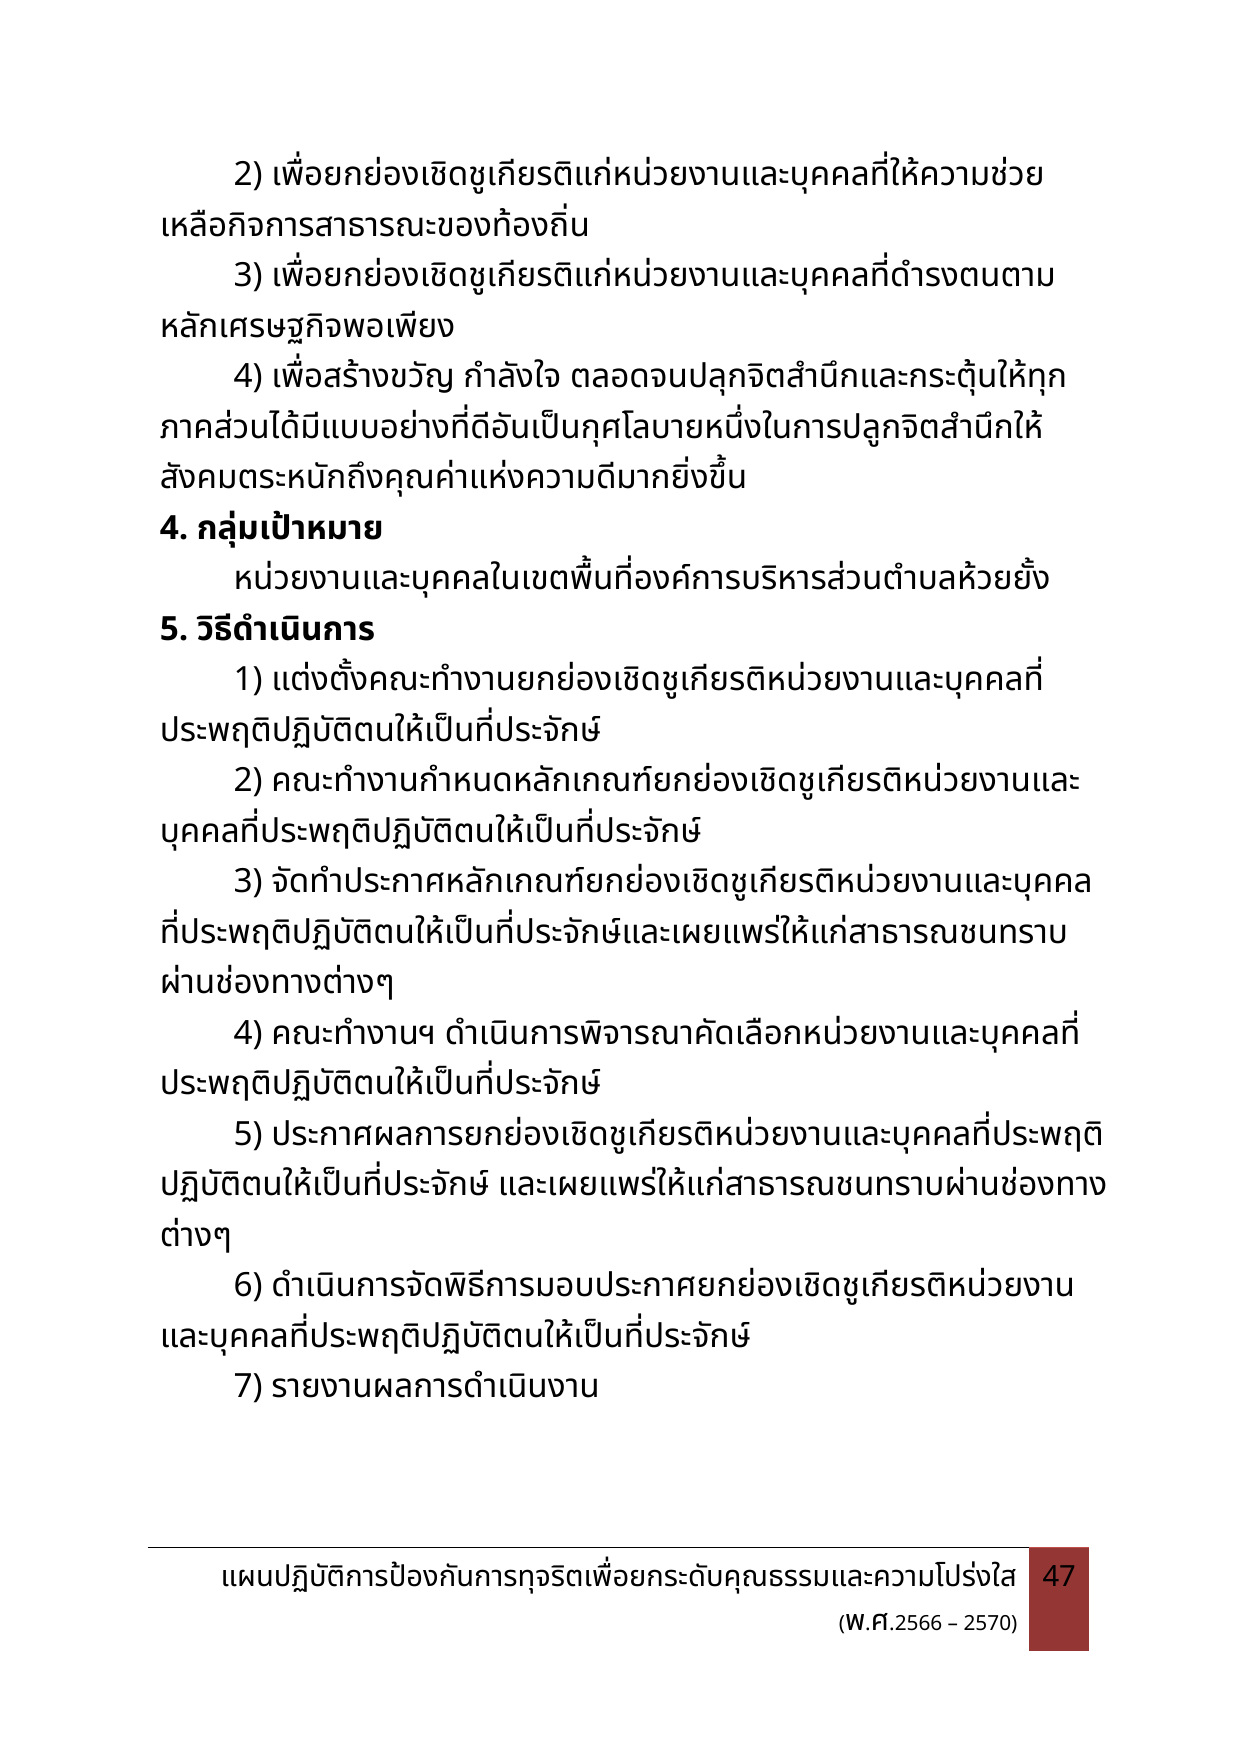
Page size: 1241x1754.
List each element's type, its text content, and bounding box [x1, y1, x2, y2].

text 2) เพื่อยกย่องเชิดชูเกียรติแก่หน่วยงานและบุคคลที่ให้ความช่วยเหลือกิจการสาธารณะของท้องถิ่น [159, 150, 1110, 251]
text หน่วยงานและบุคคลในเขตพื้นที่องค์การบริหารส่วนตำบลห้วยยั้ง [159, 554, 1110, 604]
text 7) รายงานผลการดำเนินงาน [159, 1362, 1110, 1413]
text 4) เพื่อสร้างขวัญ กำลังใจ ตลอดจนปลุกจิตสำนึกและกระตุ้นให้ทุกภาคส่วนได้มีแบบอย่างที่ดีอันเป็นกุศโลบายหนึ่งในการปลูกจิตสำนึกให้สังคมตระหนักถึงคุณค่าแห่งความดีมากยิ่งขึ้น [159, 352, 1110, 503]
text 1) แต่งตั้งคณะทำงานยกย่องเชิดชูเกียรติหน่วยงานและบุคคลที่ประพฤติปฏิบัติตนให้เป็นที่ประจักษ์ [159, 655, 1110, 756]
text 5) ประกาศผลการยกย่องเชิดชูเกียรติหน่วยงานและบุคคลที่ประพฤติปฏิบัติตนให้เป็นที่ประจักษ์ และเผยแพร่ให้แก่สาธารณชนทราบผ่านช่องทางต่างๆ [159, 1110, 1110, 1261]
text 5. วิธีดำเนินการ [159, 604, 1110, 655]
text 3) จัดทำประกาศหลักเกณฑ์ยกย่องเชิดชูเกียรติหน่วยงานและบุคคลที่ประพฤติปฏิบัติตนให้เป็นที่ประจักษ์และเผยแพร่ให้แก่สาธารณชนทราบผ่านช่องทางต่างๆ [159, 857, 1110, 1009]
text 2) คณะทำงานกำหนดหลักเกณฑ์ยกย่องเชิดชูเกียรติหน่วยงานและบุคคลที่ประพฤติปฏิบัติตนให้เป็นที่ประจักษ์ [159, 756, 1110, 857]
text 3) เพื่อยกย่องเชิดชูเกียรติแก่หน่วยงานและบุคคลที่ดำรงตนตามหลักเศรษฐกิจพอเพียง [159, 251, 1110, 352]
text 6) ดำเนินการจัดพิธีการมอบประกาศยกย่องเชิดชูเกียรติหน่วยงานและบุคคลที่ประพฤติปฏิบัติตนให้เป็นที่ประจักษ์ [159, 1261, 1110, 1362]
text 4. กลุ่มเป้าหมาย [159, 503, 1110, 554]
text 4) คณะทำงานฯ ดำเนินการพิจารณาคัดเลือกหน่วยงานและบุคคลที่ประพฤติปฏิบัติตนให้เป็นที่ประจักษ์ [159, 1009, 1110, 1110]
